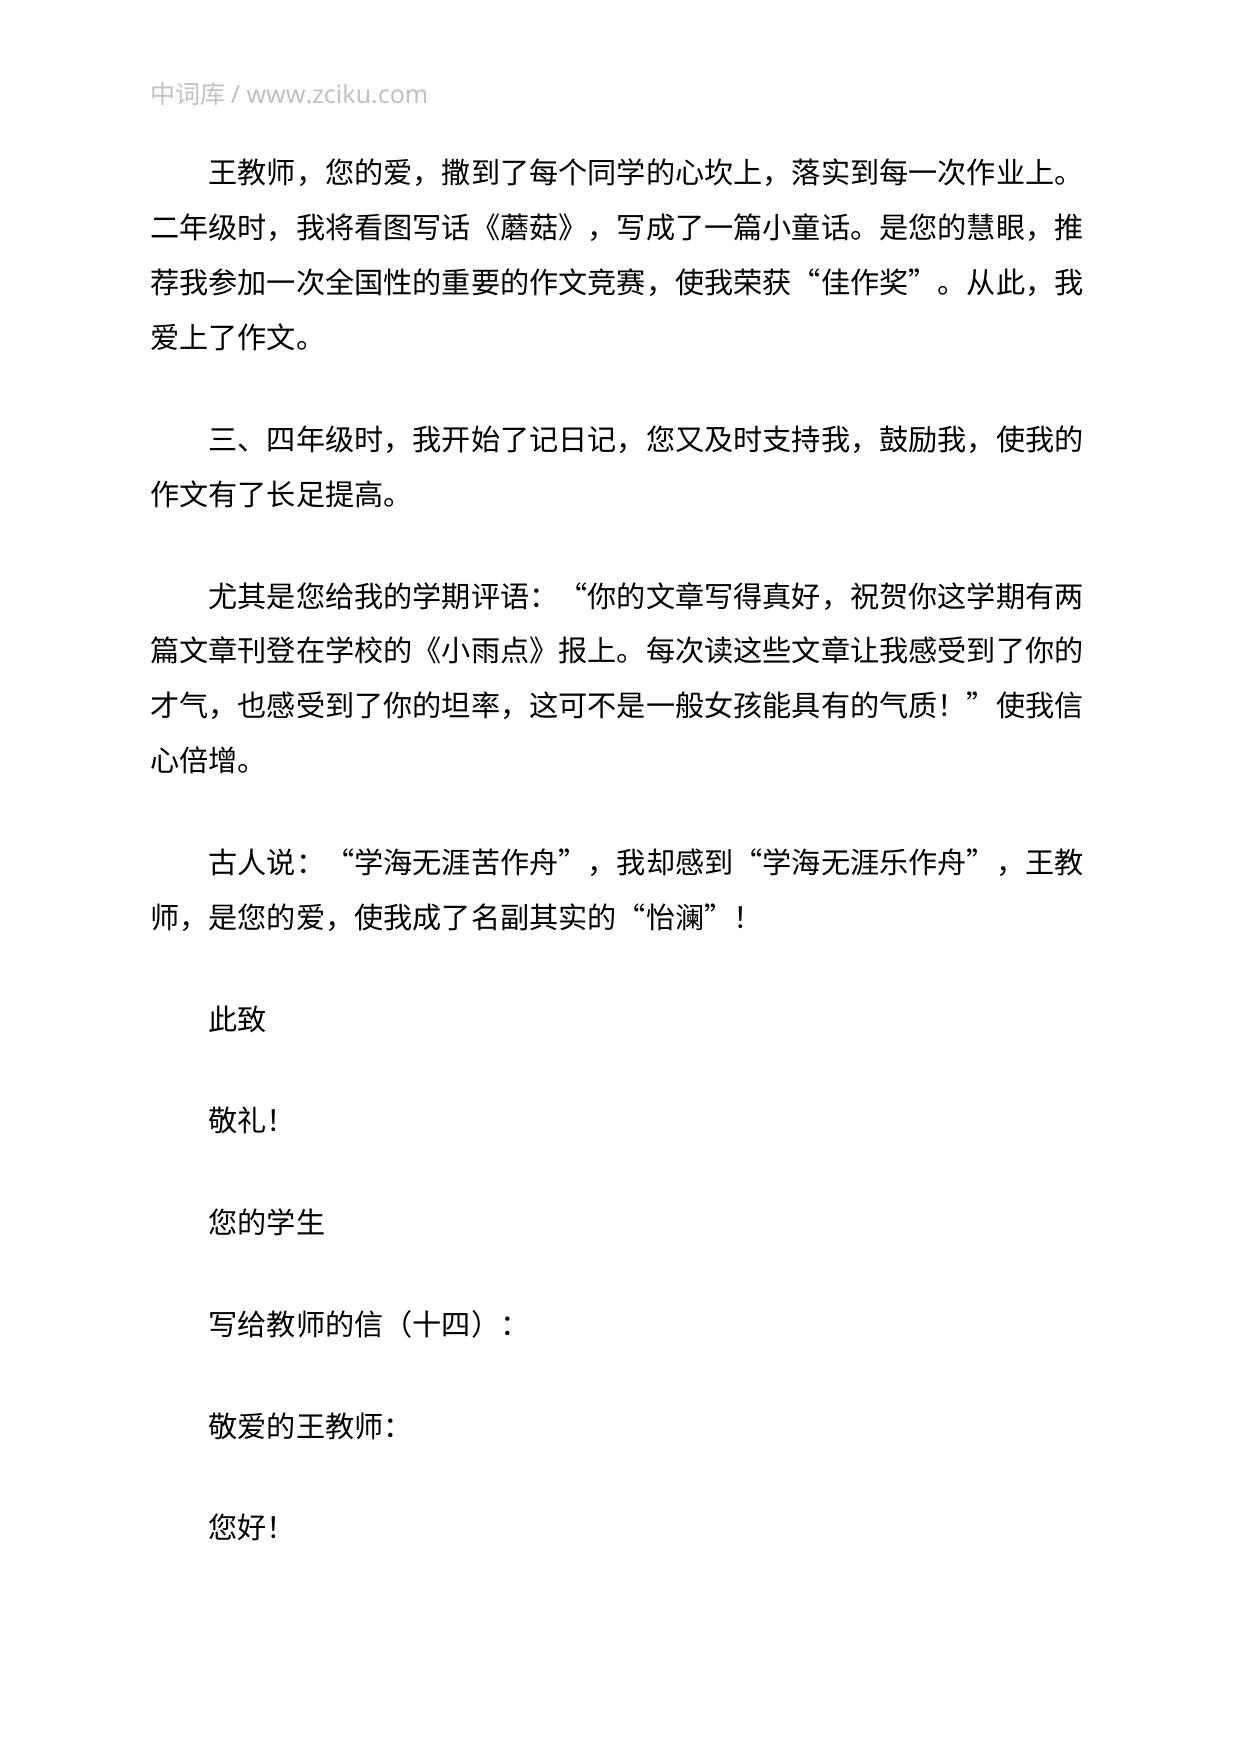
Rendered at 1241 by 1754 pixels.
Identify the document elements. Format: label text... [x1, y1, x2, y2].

text 尤其是您给我的学期评语：“你的文章写得真好，祝贺你这学期有两篇文章刊登在学校的《小雨点》报上。每次读这些文章让我感受到了你的才气，也感受到了你的坦率，这可不是一般女孩能具有的气质！”使我信心倍增。 [150, 573, 1090, 780]
text 您的学生 [150, 1200, 1090, 1242]
text 敬礼！ [150, 1098, 1090, 1140]
text 王教师，您的爱，撒到了每个同学的心坎上，落实到每一次作业上。二年级时，我将看图写话《蘑菇》，写成了一篇小童话。是您的慧眼，推荐我参加一次全国性的重要的作文竞赛，使我荣获“佳作奖”。从此，我爱上了作文。 [150, 150, 1090, 357]
text 此致 [150, 996, 1090, 1038]
text 三、四年级时，我开始了记日记，您又及时支持我，鼓励我，使我的作文有了长足提高。 [150, 416, 1090, 514]
text 写给教师的信（十四）： [150, 1302, 1090, 1344]
text 您好！ [150, 1505, 1090, 1547]
text 古人说：“学海无涯苦作舟”，我却感到“学海无涯乐作舟”，王教师，是您的爱，使我成了名副其实的“怡澜”！ [150, 839, 1090, 937]
text 敬爱的王教师： [150, 1403, 1090, 1446]
